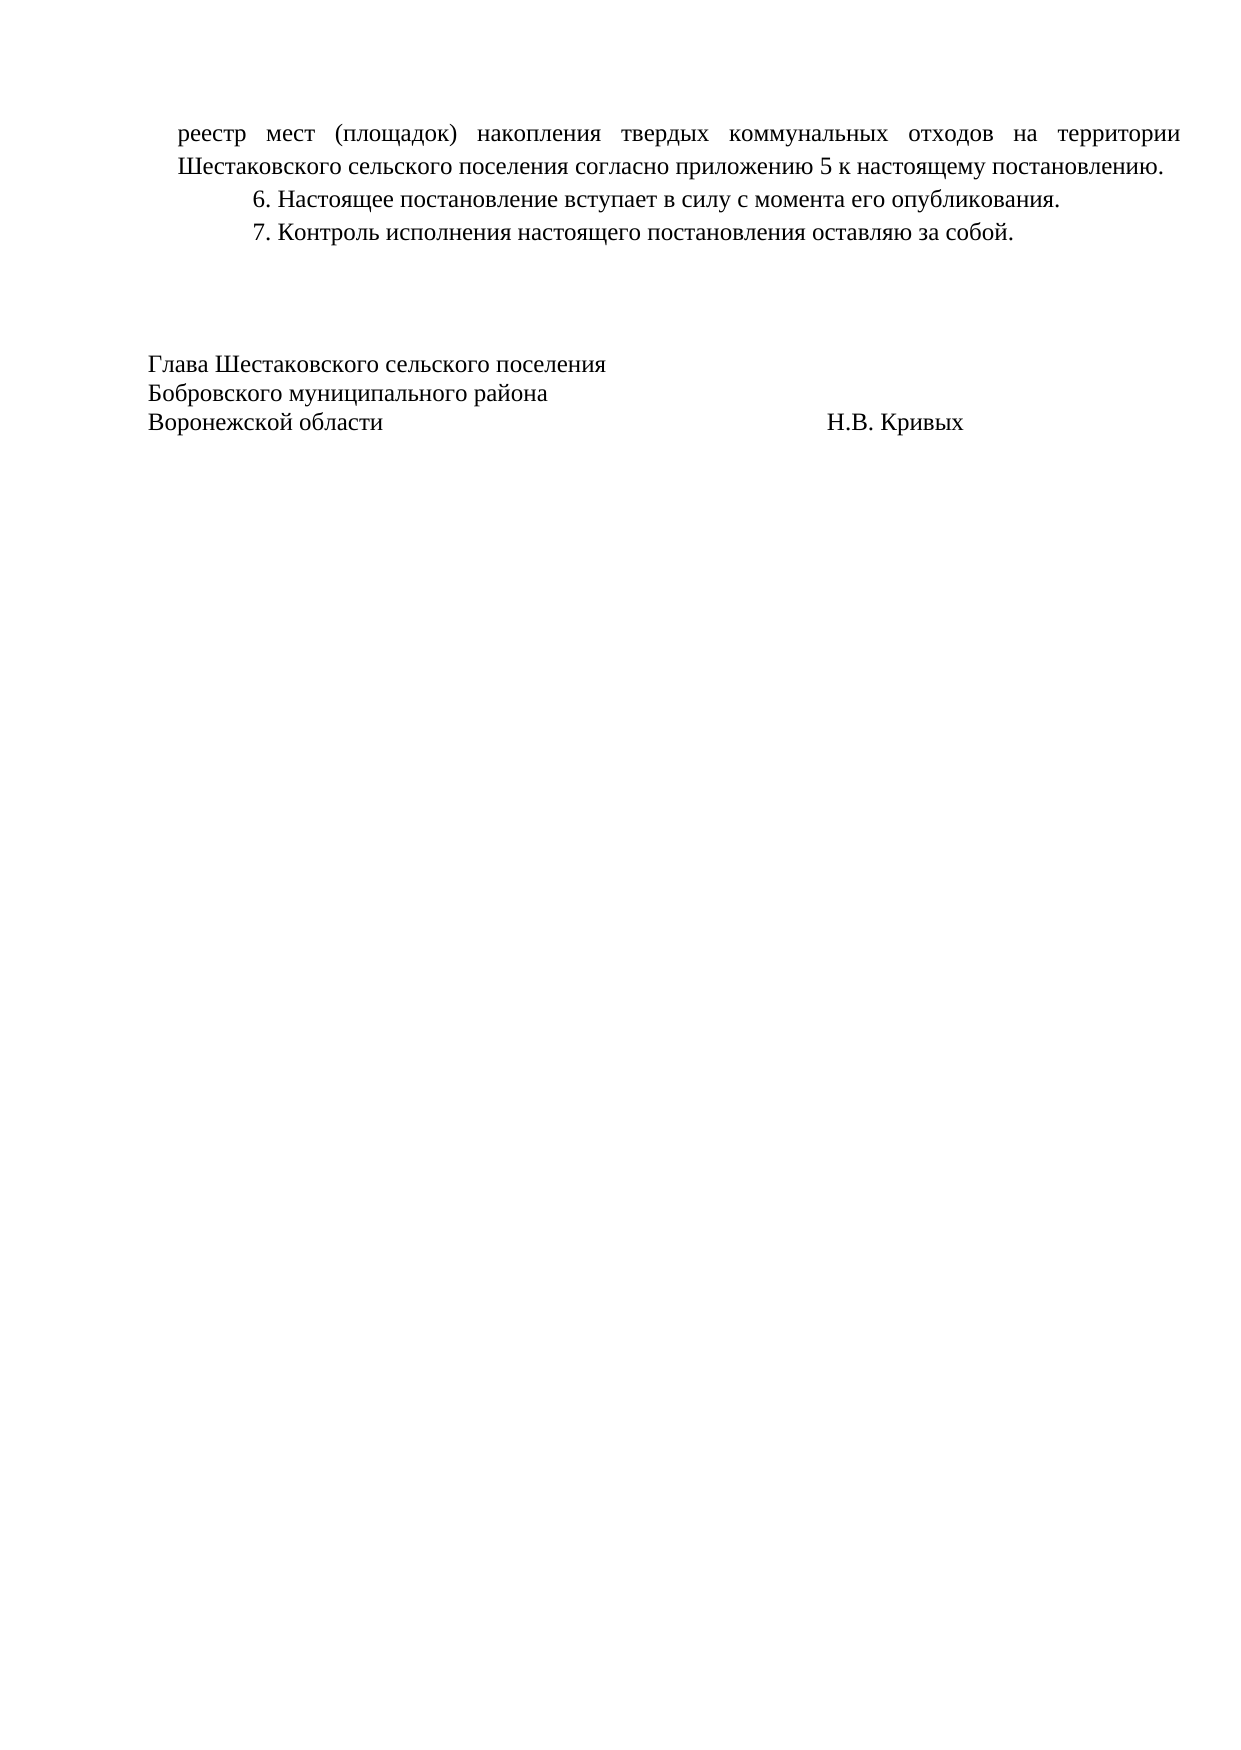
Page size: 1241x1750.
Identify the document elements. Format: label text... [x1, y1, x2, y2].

text Глава Шестаковского сельского поселения [148, 349, 1181, 378]
text 6. Настоящее постановление вступает в силу с момента его опубликования. [177, 184, 1181, 213]
text Воронежской области Н.В. Кривых [148, 407, 1181, 436]
text Бобровского муниципального района [148, 378, 1181, 407]
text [177, 118, 1181, 180]
text 7. Контроль исполнения настоящего постановления оставляю за собой. [177, 217, 1181, 246]
